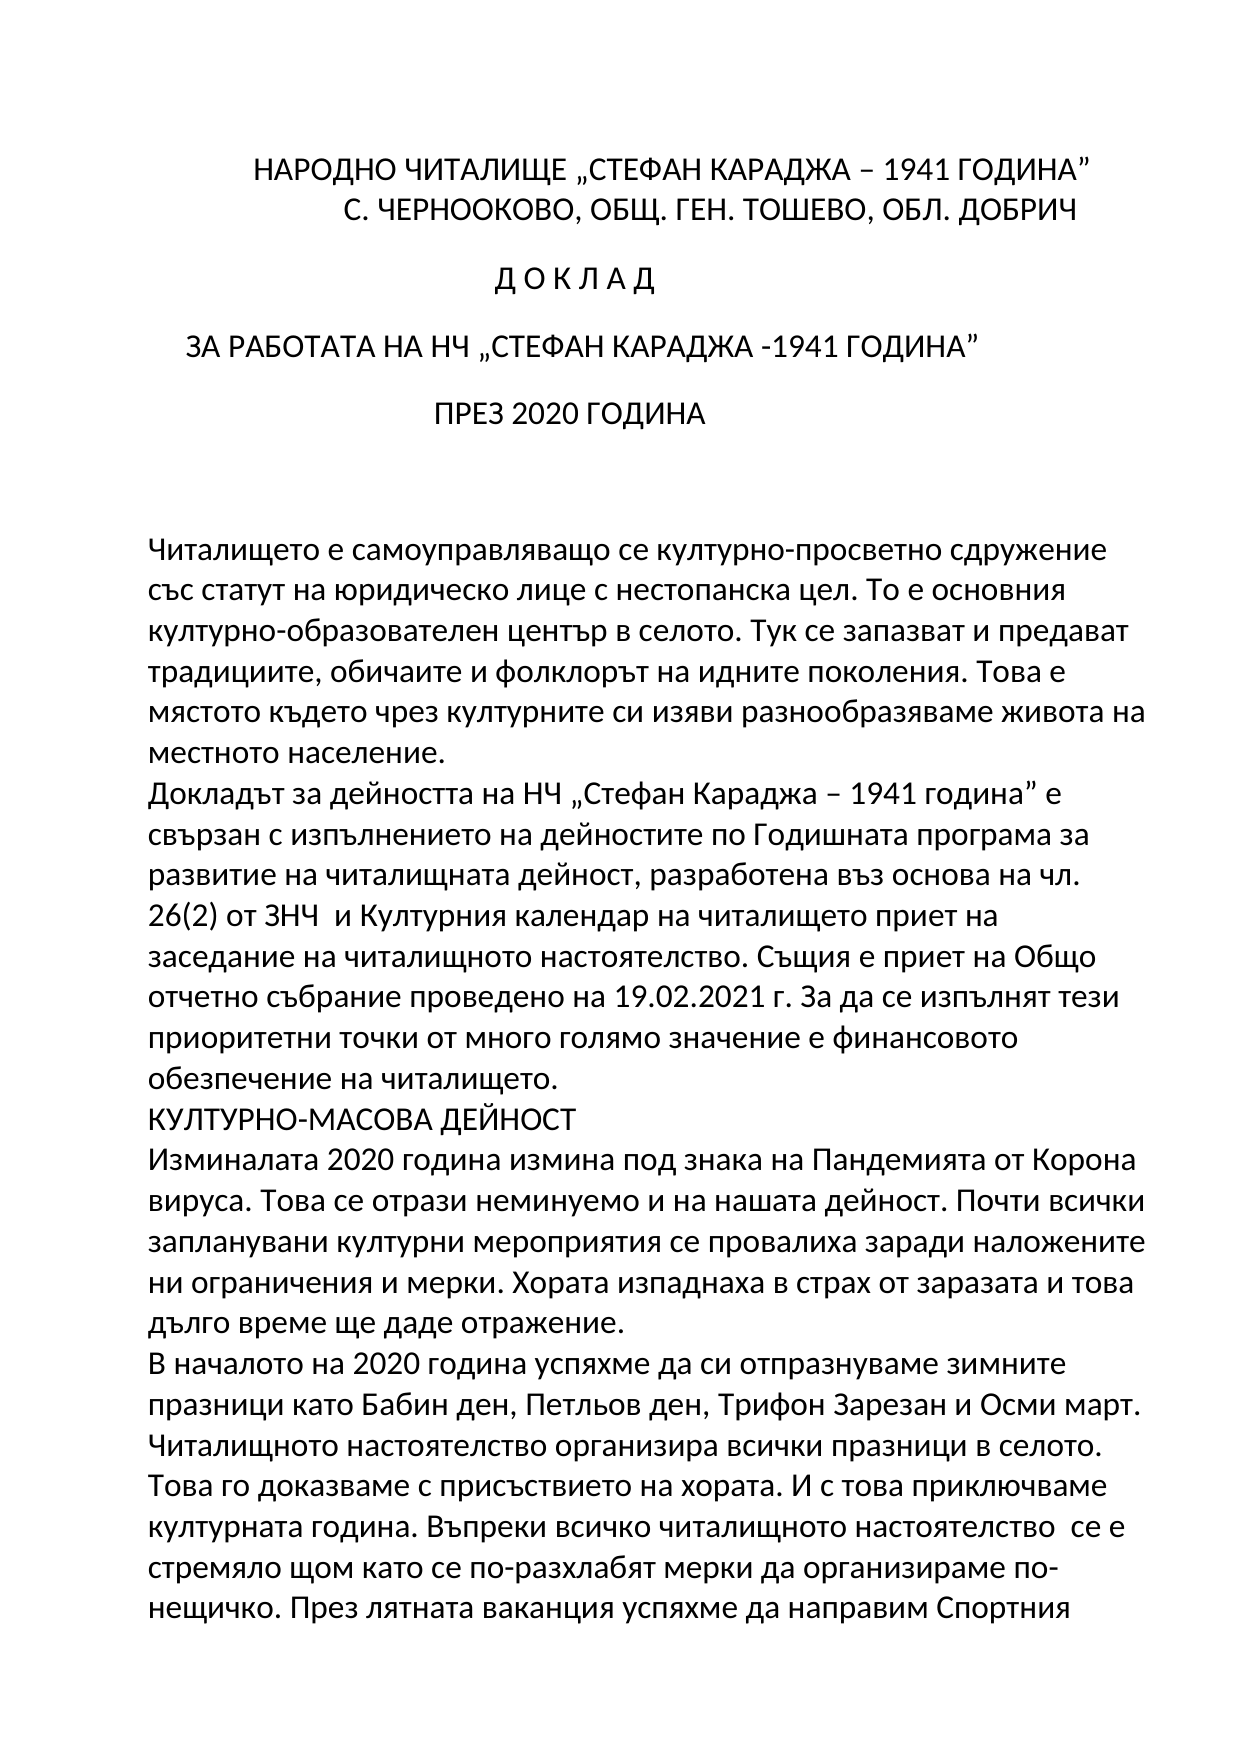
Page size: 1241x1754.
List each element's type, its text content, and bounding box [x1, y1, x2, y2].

text Д О К Л А Д [148, 257, 1152, 298]
text Читалището е самоуправляващо се културно-просветно сдружение със статут на юридическо лице с нестопанска цел. То е основния културно-образователен център в селото. Тук се запазват и предават традициите, обичаите и фолклорът на идните поколения. Това е мястото където чрез културните си изяви разнообразяваме живота на местното население. [148, 527, 1152, 772]
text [148, 1342, 1152, 1627]
text ПРЕЗ 2020 ГОДИНА [148, 392, 1152, 433]
text НАРОДНО ЧИТАЛИЩЕ „СТЕФАН КАРАДЖА – 1941 ГОДИНА” [148, 148, 1152, 188]
text Изминалата 2020 година измина под знака на Пандемията от Корона вируса. Това се отрази неминуемо и на нашата дейност. Почти всички запланувани културни мероприятия се провалиха заради наложените ни ограничения и мерки. Хората изпаднаха в страх от заразата и това дълго време ще даде отражение. [148, 1138, 1152, 1342]
text Докладът за дейността на НЧ „Стефан Караджа – 1941 година” е свързан с изпълнението на дейностите по Годишната програма за развитие на читалищната дейност, разработена въз основа на чл. 26(2) от ЗНЧ и Културния календар на читалището приет на заседание на читалищното настоятелство. Същия е приет на Общо отчетно събрание проведено на 19.02.2021 г. За да се изпълнят тези приоритетни точки от много голямо значение е финансовото обезпечение на читалището. [148, 772, 1152, 1098]
text С. ЧЕРНООКОВО, ОБЩ. ГЕН. ТОШЕВО, ОБЛ. ДОБРИЧ [148, 188, 1152, 229]
text КУЛТУРНО-МАСОВА ДЕЙНОСТ [148, 1098, 1152, 1138]
text ЗА РАБОТАТА НА НЧ „СТЕФАН КАРАДЖА -1941 ГОДИНА” [148, 325, 1152, 365]
